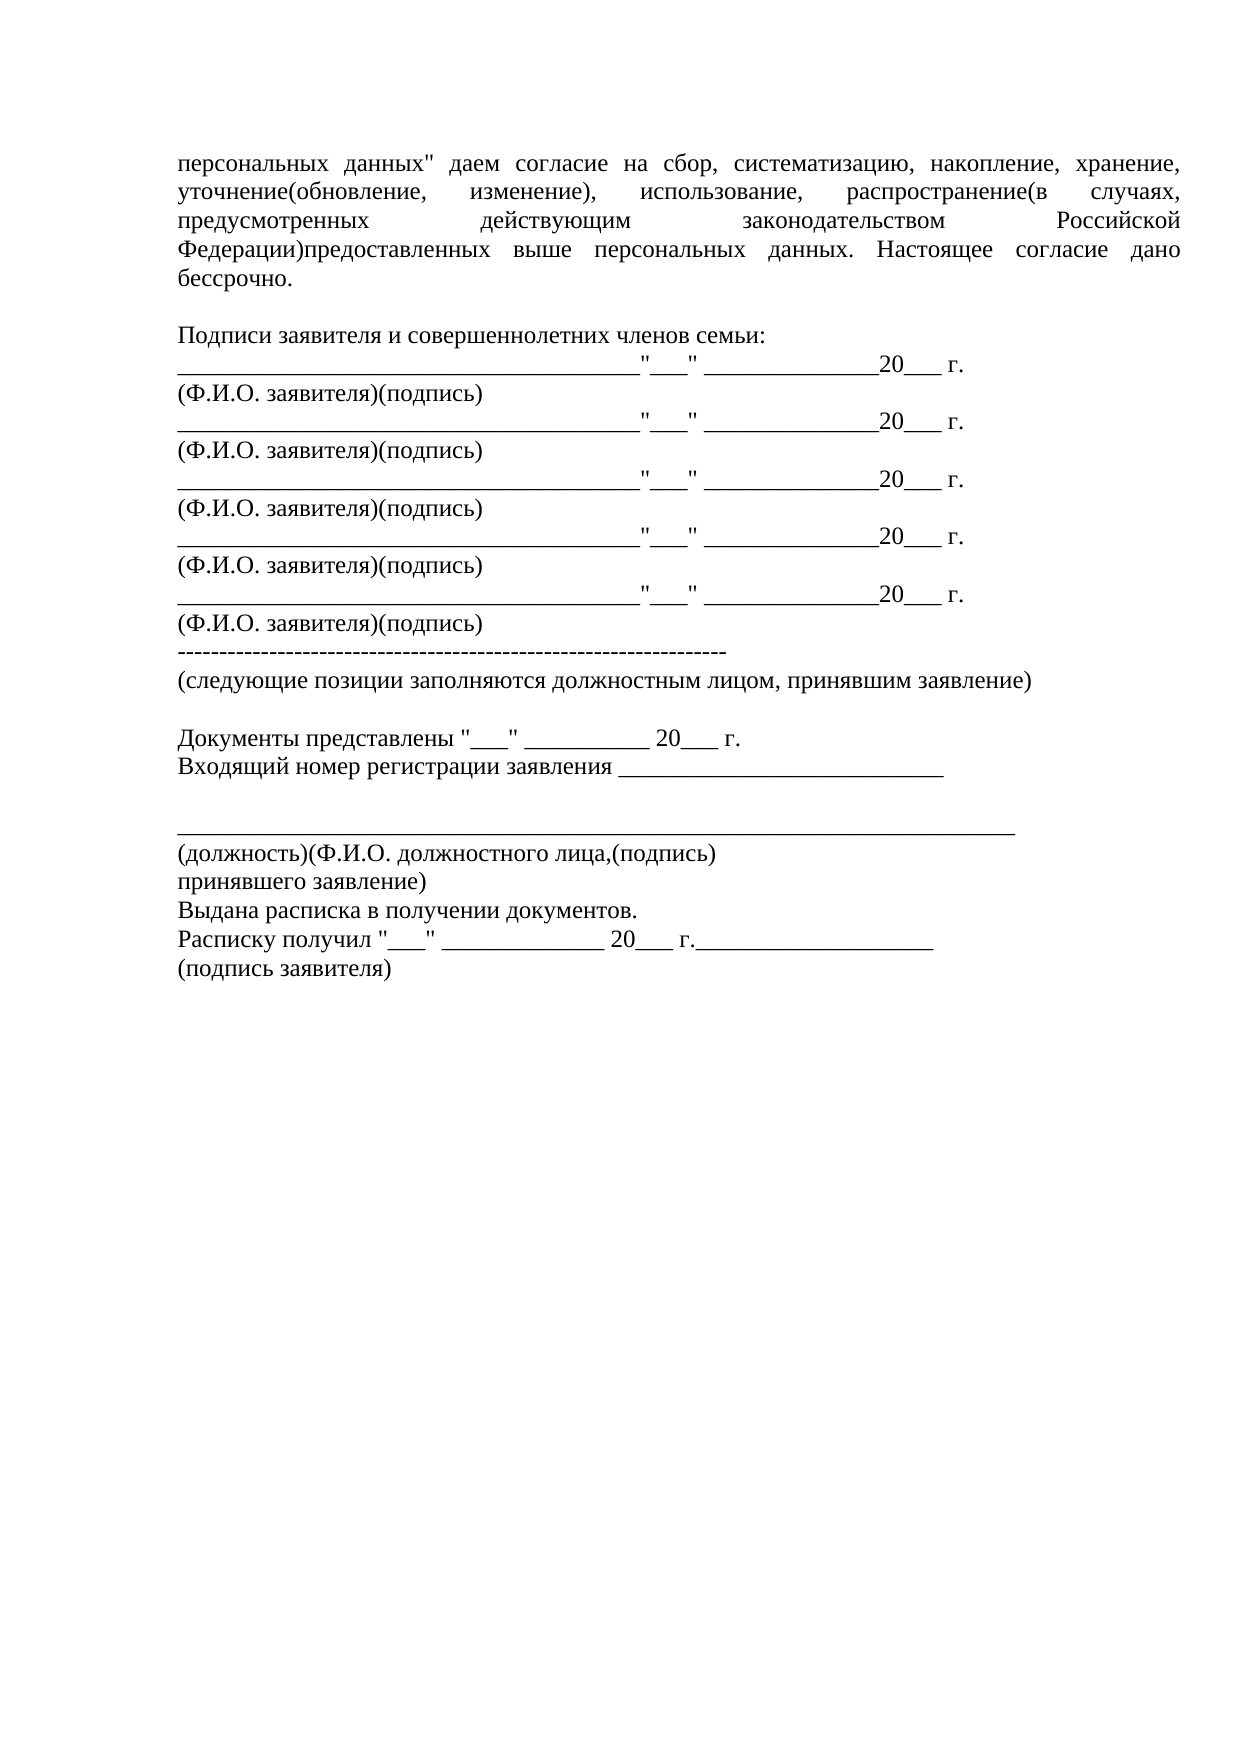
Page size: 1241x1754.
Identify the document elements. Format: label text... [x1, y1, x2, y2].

text _____________________________________"___" ______________20___ г. [177, 579, 1181, 608]
text Подписи заявителя и совершеннолетних членов семьи: [177, 320, 1181, 349]
text ------------------------------------------------------------------ [177, 636, 1181, 665]
text _____________________________________"___" ______________20___ г. [177, 349, 1181, 378]
text Входящий номер регистрации заявления __________________________ [177, 751, 1181, 780]
text (должность)(Ф.И.О. должностного лица,(подпись) [177, 838, 1181, 866]
text (Ф.И.О. заявителя)(подпись) [177, 378, 1181, 406]
text (Ф.И.О. заявителя)(подпись) [177, 608, 1181, 636]
text принявшего заявление) [177, 866, 1181, 895]
text _____________________________________"___" ______________20___ г. [177, 406, 1181, 435]
text Документы представлены "___" __________ 20___ г. [177, 723, 1181, 751]
text Расписку получил "___" _____________ 20___ г.___________________ [177, 924, 1181, 953]
text ___________________________________________________________________ [177, 809, 1181, 838]
text _____________________________________"___" ______________20___ г. [177, 464, 1181, 493]
text (Ф.И.О. заявителя)(подпись) [177, 435, 1181, 464]
text (Ф.И.О. заявителя)(подпись) [177, 493, 1181, 521]
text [177, 148, 1181, 291]
text (Ф.И.О. заявителя)(подпись) [177, 550, 1181, 579]
text _____________________________________"___" ______________20___ г. [177, 521, 1181, 550]
text (следующие позиции заполняются должностным лицом, принявшим заявление) [177, 665, 1181, 694]
text Выдана расписка в получении документов. [177, 895, 1181, 924]
text (подпись заявителя) [177, 953, 1181, 981]
